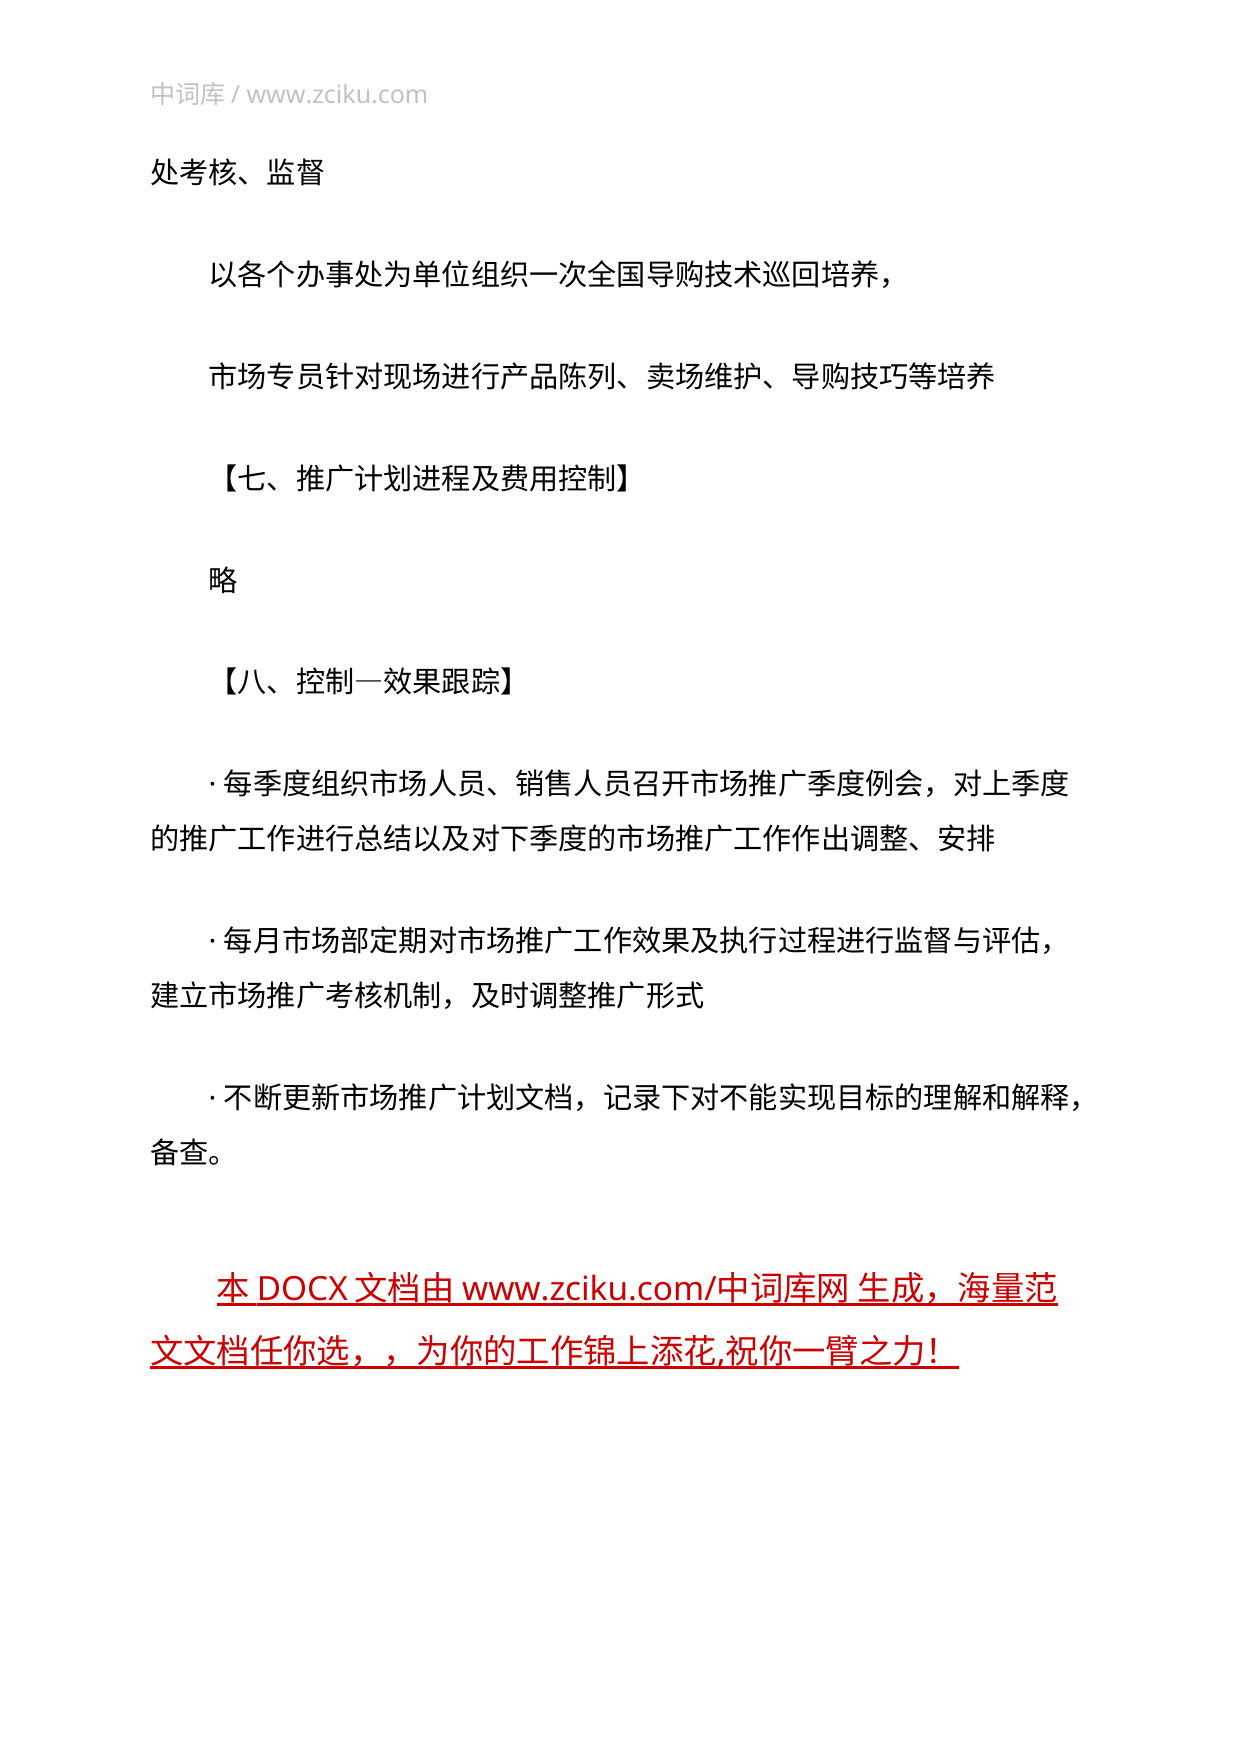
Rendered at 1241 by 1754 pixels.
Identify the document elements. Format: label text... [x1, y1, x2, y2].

text 以各个办事处为单位组织一次全国导购技术巡回培养， [150, 252, 1090, 294]
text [150, 150, 1090, 192]
text 市场专员针对现场进行产品陈列、卖场维护、导购技巧等培养 [150, 353, 1090, 396]
text · 不断更新市场推广计划文档，记录下对不能实现目标的理解和解释，备查。 [150, 1074, 1090, 1171]
text 本DOCX文档由 www.zciku.com/中词库网 生成，海量范文文档任你选，，为你的工作锦上添花,祝你一臂之力！ [150, 1262, 1090, 1373]
text 【八、控制—效果跟踪】 [150, 659, 1090, 701]
text · 每季度组织市场人员、销售人员召开市场推广季度例会，对上季度的推广工作进行总结以及对下季度的市场推广工作作出调整、安排 [150, 761, 1090, 858]
text 略 [150, 557, 1090, 599]
text 【七、推广计划进程及费用控制】 [150, 455, 1090, 498]
text · 每月市场部定期对市场推广工作效果及执行过程进行监督与评估，建立市场推广考核机制，及时调整推广形式 [150, 917, 1090, 1015]
